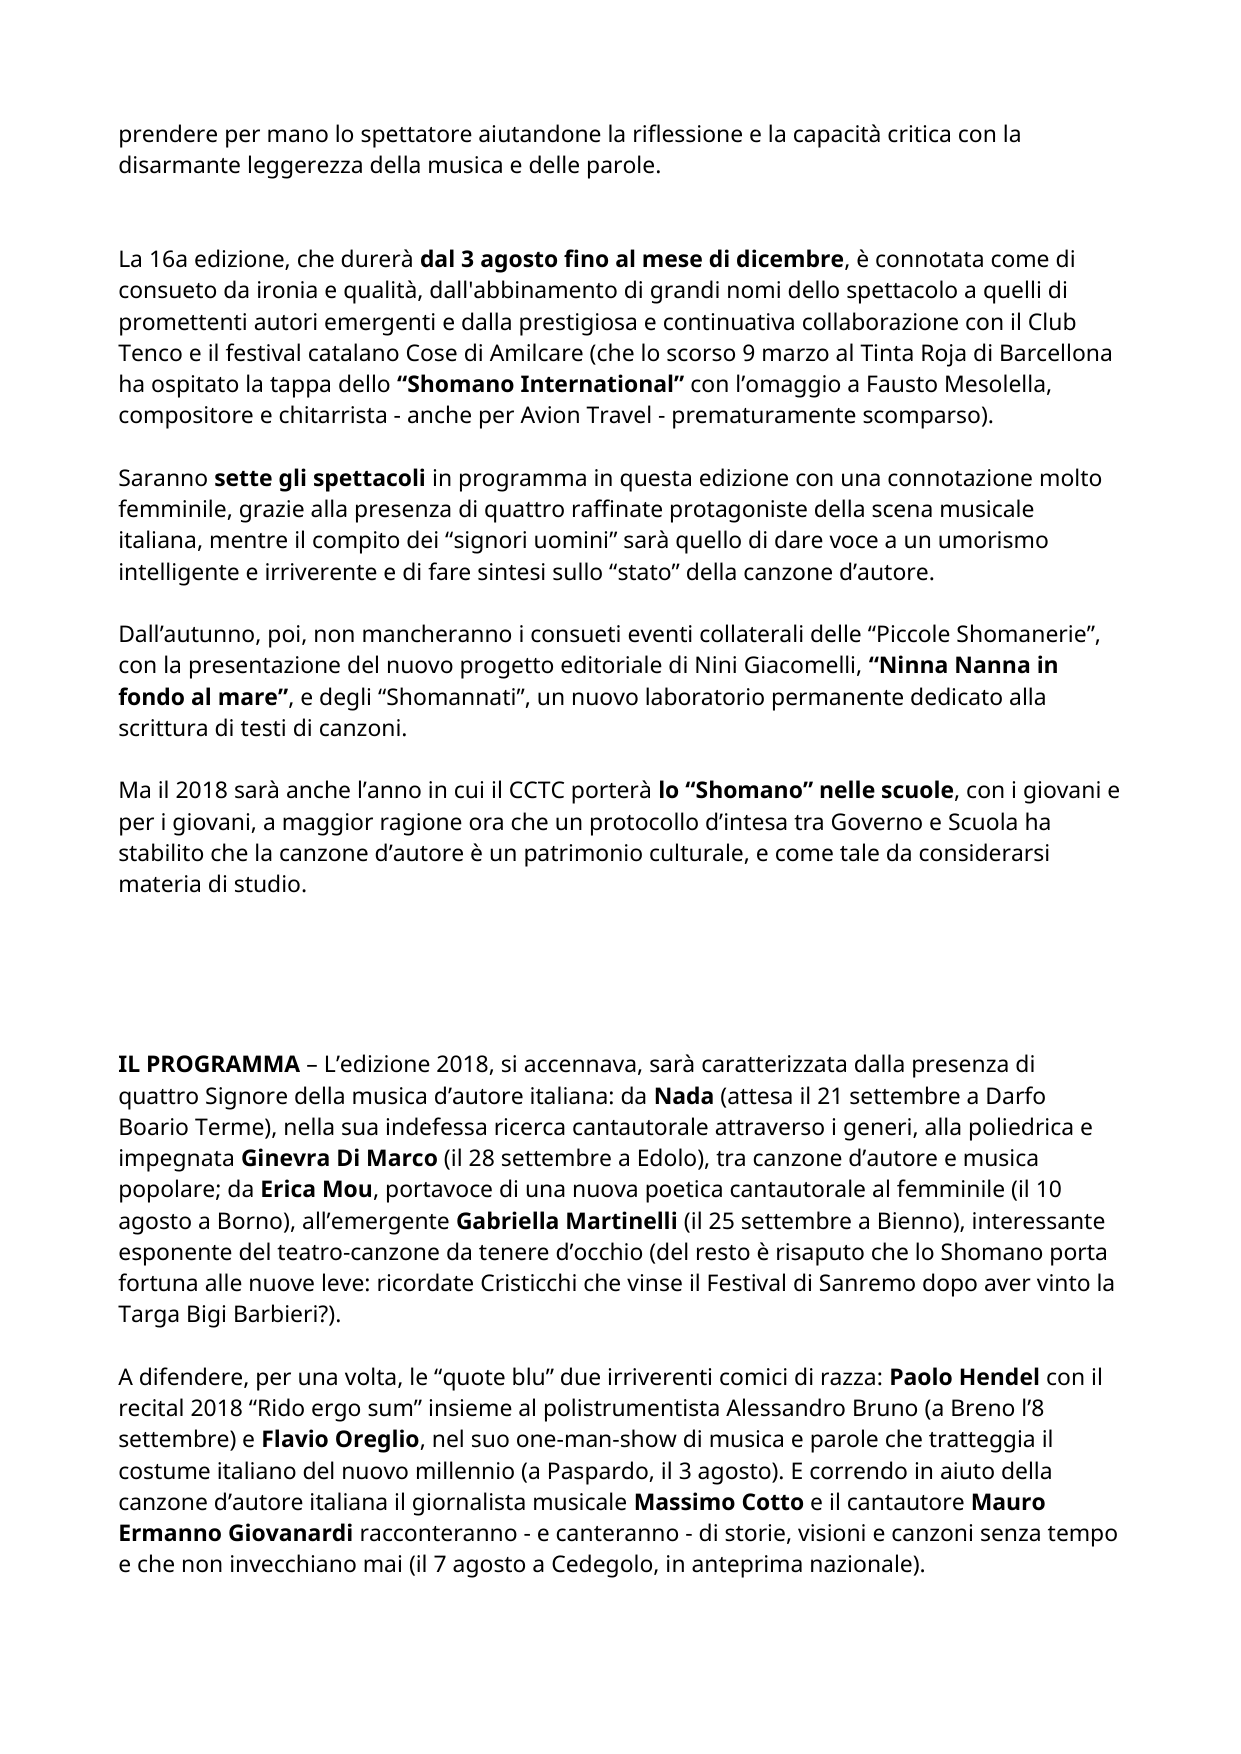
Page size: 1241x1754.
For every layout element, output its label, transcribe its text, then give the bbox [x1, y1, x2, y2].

text Ma il 2018 sarà anche l’anno in cui il CCTC porterà lo “Shomano” nelle scuole, con i giovani e per i giovani, a maggior ragione ora che un protocollo d’intesa tra Governo e Scuola ha stabilito che la canzone d’autore è un patrimonio culturale, e come tale da considerarsi materia di studio. [118, 774, 1122, 899]
text Saranno sette gli spettacoli in programma in questa edizione con una connotazione molto femminile, grazie alla presenza di quattro raffinate protagoniste della scena musicale italiana, mentre il compito dei “signori uomini” sarà quello di dare voce a un umorismo intelligente e irriverente e di fare sintesi sullo “stato” della canzone d’autore. Dall’autunno, poi, non mancheranno i consueti eventi collaterali delle “Piccole Shomanerie”, con la presentazione del nuovo progetto editoriale di Nini Giacomelli, “Ninna Nanna in fondo al mare”, e degli “Shomannati”, un nuovo laboratorio permanente dedicato alla scrittura di testi di canzoni. [118, 462, 1122, 743]
text La 16a edizione, che durerà dal 3 agosto fino al mese di dicembre, è connotata come di consueto da ironia e qualità, dall'abbinamento di grandi nomi dello spettacolo a quelli di promettenti autori emergenti e dalla prestigiosa e continuativa collaborazione con il Club Tenco e il festival catalano Cose di Amilcare (che lo scorso 9 marzo al Tinta Roja di Barcellona ha ospitato la tappa dello “Shomano International” con l’omaggio a Fausto Mesolella, compositore e chitarrista - anche per Avion Travel - prematuramente scomparso). [118, 243, 1122, 431]
text IL PROGRAMMA – L’edizione 2018, si accennava, sarà caratterizzata dalla presenza di quattro Signore della musica d’autore italiana: da Nada (attesa il 21 settembre a Darfo Boario Terme), nella sua indefessa ricerca cantautorale attraverso i generi, alla poliedrica e impegnata Ginevra Di Marco (il 28 settembre a Edolo), tra canzone d’autore e musica popolare; da Erica Mou, portavoce di una nuova poetica cantautorale al femminile (il 10 agosto a Borno), all’emergente Gabriella Martinelli (il 25 settembre a Bienno), interessante esponente del teatro-canzone da tenere d’occhio (del resto è risaputo che lo Shomano porta fortuna alle nuove leve: ricordate Cristicchi che vinse il Festival di Sanremo dopo aver vinto la Targa Bigi Barbieri?). [118, 1048, 1122, 1330]
text A difendere, per una volta, le “quote blu” due irriverenti comici di razza: Paolo Hendel con il recital 2018 “Rido ergo sum” insieme al polistrumentista Alessandro Bruno (a Breno l’8 settembre) e Flavio Oreglio, nel suo one-man-show di musica e parole che tratteggia il costume italiano del nuovo millennio (a Paspardo, il 3 agosto). E correndo in aiuto della canzone d’autore italiana il giornalista musicale Massimo Cotto e il cantautore Mauro Ermanno Giovanardi racconteranno - e canteranno - di storie, visioni e canzoni senza tempo e che non invecchiano mai (il 7 agosto a Cedegolo, in anteprima nazionale). [118, 1361, 1122, 1580]
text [118, 118, 1122, 181]
